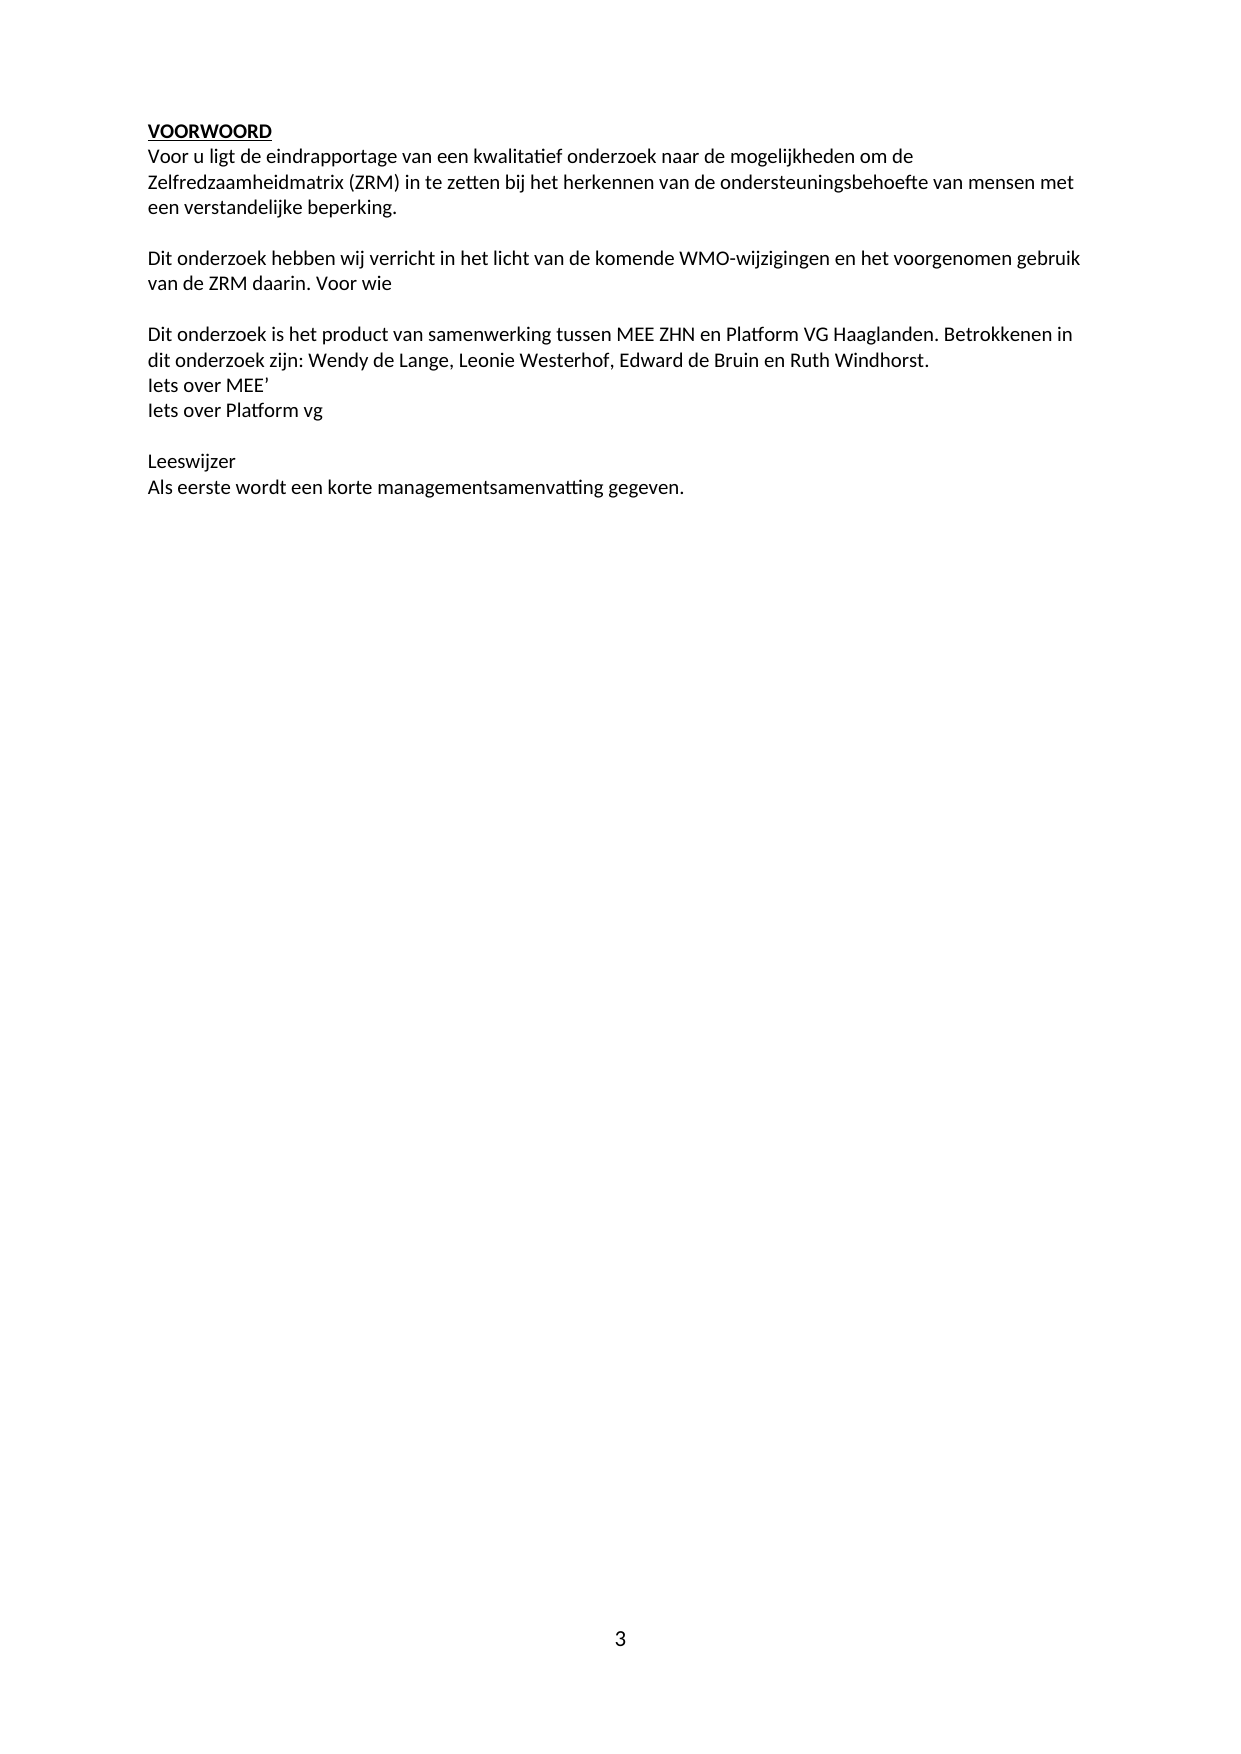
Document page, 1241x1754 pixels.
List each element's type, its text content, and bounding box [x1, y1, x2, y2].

text Iets over Platform vg [148, 398, 1092, 423]
text VOORWOORD [148, 118, 1092, 143]
text Leeswijzer [148, 448, 1092, 474]
text Dit onderzoek is het product van samenwerking tussen MEE ZHN en Platform VG Haaglanden. Betrokkenen in dit onderzoek zijn: Wendy de Lange, Leonie Westerhof, Edward de Bruin en Ruth Windhorst. [148, 321, 1092, 372]
text Voor u ligt de eindrapportage van een kwalitatief onderzoek naar de mogelijkheden om de Zelfredzaamheidmatrix (ZRM) in te zetten bij het herkennen van de ondersteuningsbehoefte van mensen met een verstandelijke beperking. [148, 143, 1092, 220]
text Als eerste wordt een korte managementsamenvatting gegeven. [148, 474, 1092, 499]
text Dit onderzoek hebben wij verricht in het licht van de komende WMO-wijzigingen en het voorgenomen gebruik van de ZRM daarin. Voor wie [148, 245, 1092, 296]
text Iets over MEE’ [148, 372, 1092, 398]
